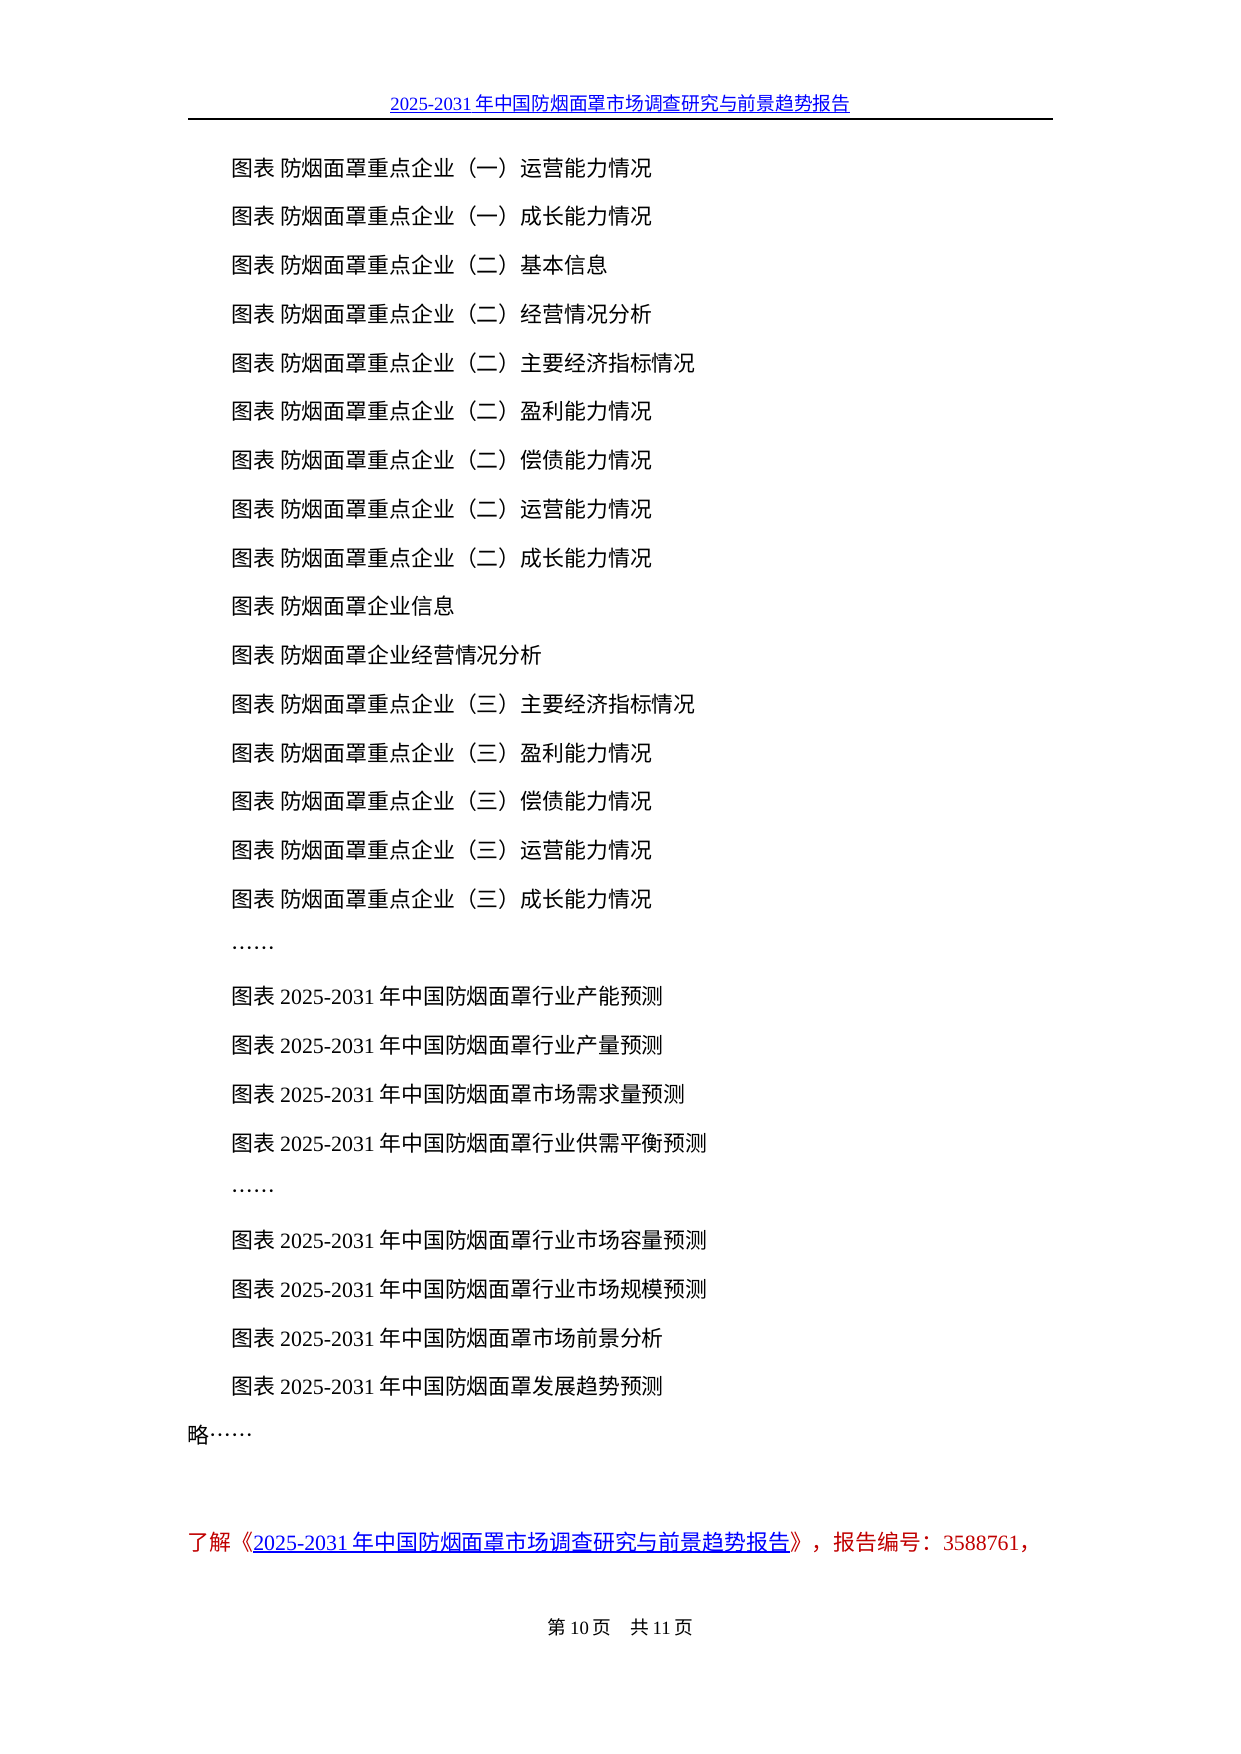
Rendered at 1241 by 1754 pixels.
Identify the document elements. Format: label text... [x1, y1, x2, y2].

text 了解《2025-2031年中国防烟面罩市场调查研究与前景趋势报告》，报告编号：3588761， [187, 1524, 1053, 1557]
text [187, 150, 1053, 1450]
